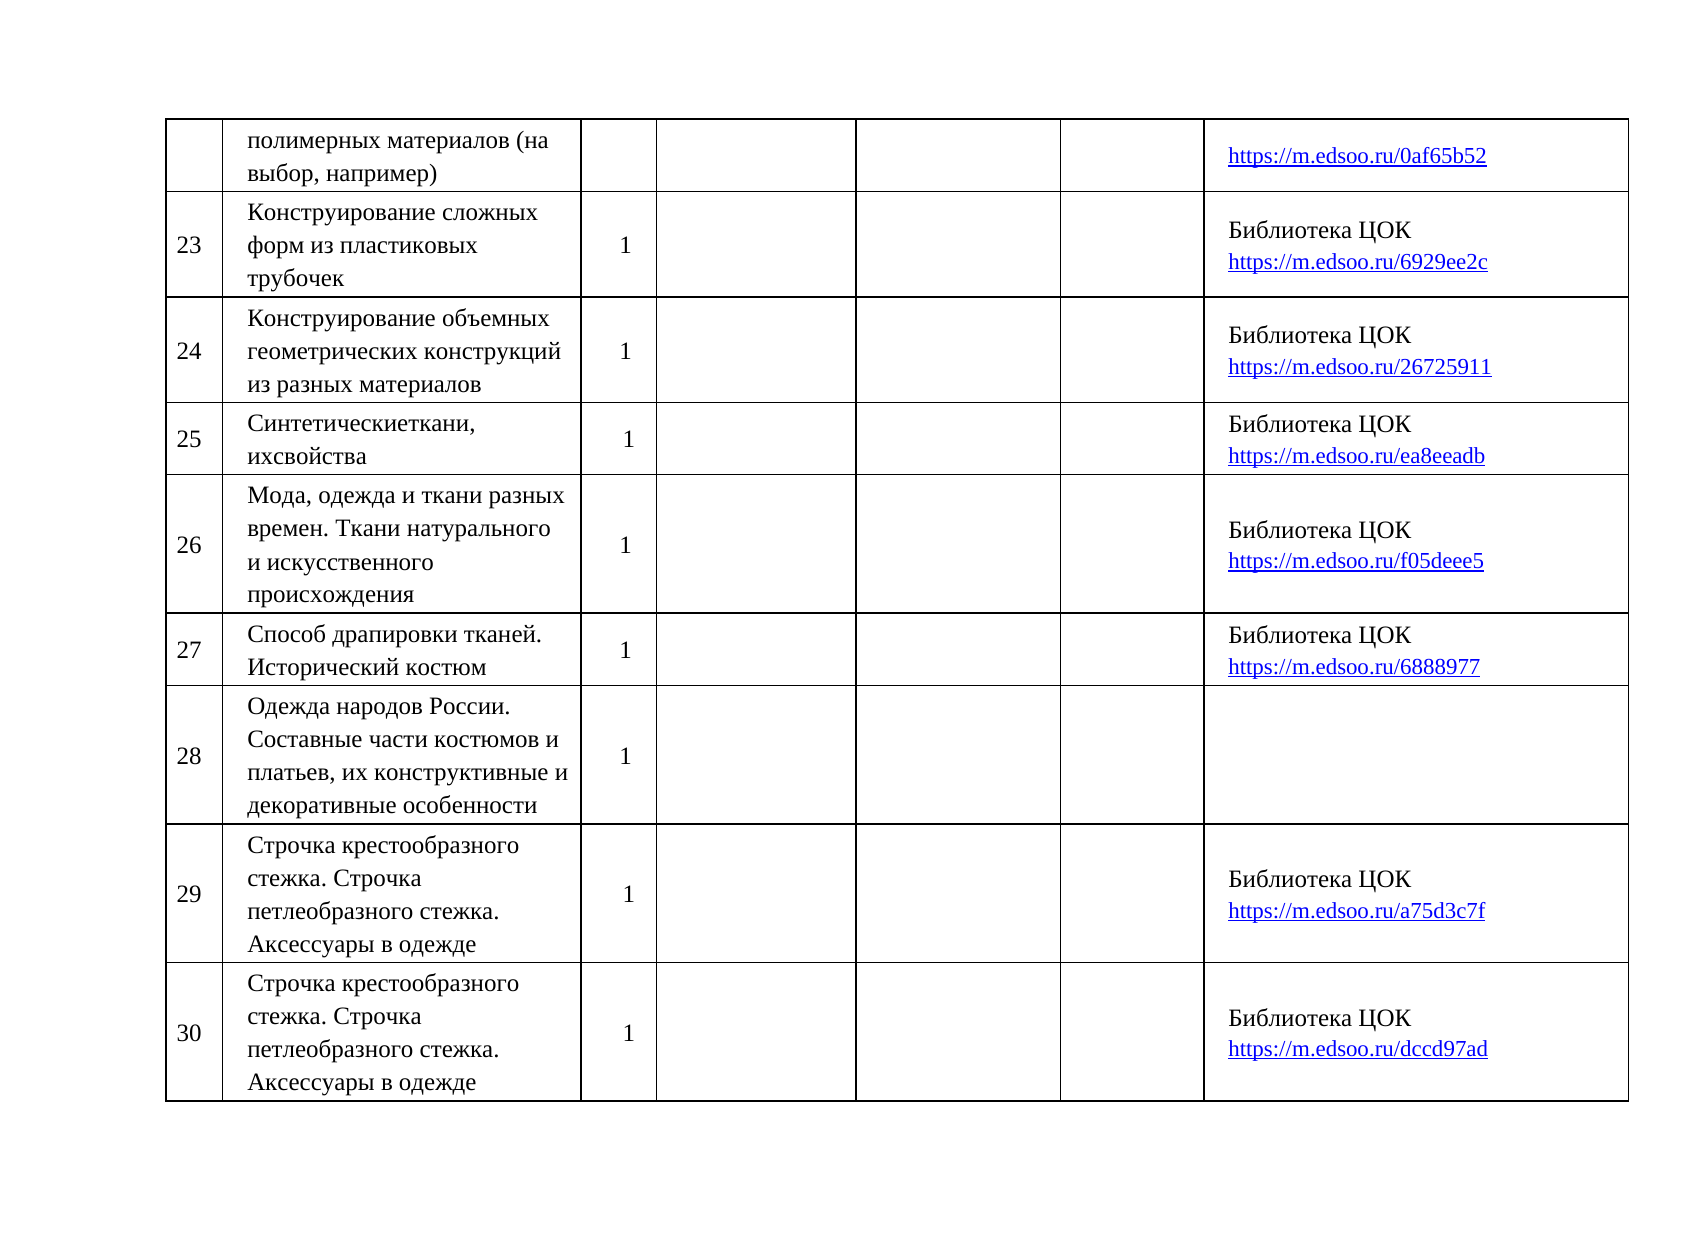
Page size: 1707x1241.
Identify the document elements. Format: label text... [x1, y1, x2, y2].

table_cell 23 [167, 192, 222, 296]
table_cell 29 [167, 825, 222, 961]
table_cell [657, 192, 855, 296]
table_cell Библиотека ЦОК https://m.edsoo.ru/6929ee2c [1205, 192, 1628, 296]
table_cell Библиотека ЦОК https://m.edsoo.ru/6888977 [1205, 614, 1628, 684]
table_cell [857, 963, 1060, 1100]
table_cell Способ драпировки тканей. Исторический костюм [223, 614, 580, 684]
table_cell [857, 120, 1060, 191]
table_cell [657, 475, 855, 612]
table_cell Строчка крестообразного стежка. Строчка петлеобразного стежка. Аксессуары в одежде [223, 963, 580, 1100]
table_cell [857, 825, 1060, 961]
table_cell 1 [582, 825, 656, 961]
table_cell Библиотека ЦОК https://m.edsoo.ru/f05deee5 [1205, 475, 1628, 612]
table_cell 28 [167, 686, 222, 823]
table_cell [223, 120, 580, 191]
table_cell 1 [582, 686, 656, 823]
table_cell Библиотека ЦОК https://m.edsoo.ru/26725911 [1205, 298, 1628, 401]
table_cell [657, 298, 855, 401]
table_cell [1061, 120, 1203, 191]
table_cell [1061, 614, 1203, 684]
table_cell [1061, 963, 1203, 1100]
table_cell [857, 475, 1060, 612]
table_cell Мода, одежда и ткани разных времен. Ткани натурального и искусственного происхождения [223, 475, 580, 612]
table_cell 1 [582, 298, 656, 401]
table_cell [857, 298, 1060, 401]
table_cell Конструирование объемных геометрических конструкций из разных материалов [223, 298, 580, 401]
table_cell 26 [167, 475, 222, 612]
table_cell [657, 614, 855, 684]
table_cell 1 [582, 963, 656, 1100]
table_cell [1061, 403, 1203, 474]
table_cell [1061, 475, 1203, 612]
table_cell [1061, 192, 1203, 296]
table_cell [857, 686, 1060, 823]
table_cell Библиотека ЦОК https://m.edsoo.ru/dccd97ad [1205, 963, 1628, 1100]
table_cell [1061, 686, 1203, 823]
table_cell [657, 403, 855, 474]
table_cell 1 [582, 475, 656, 612]
table_cell Конструирование сложных форм из пластиковых трубочек [223, 192, 580, 296]
table_cell 1 [582, 614, 656, 684]
table_cell 24 [167, 298, 222, 401]
table_cell [1061, 825, 1203, 961]
table_cell 27 [167, 614, 222, 684]
table_cell Синтетическиеткани, ихсвойства [223, 403, 580, 474]
table_cell 25 [167, 403, 222, 474]
table_cell [1205, 686, 1628, 823]
table_cell [657, 686, 855, 823]
table_cell Строчка крестообразного стежка. Строчка петлеобразного стежка. Аксессуары в одежде [223, 825, 580, 961]
table_cell Одежда народов России. Составные части костюмов и платьев, их конструктивные и декоративные особенности [223, 686, 580, 823]
table_cell 1 [582, 403, 656, 474]
table_cell [857, 403, 1060, 474]
table_cell 1 [582, 120, 656, 191]
table_cell [857, 192, 1060, 296]
table_cell [657, 120, 855, 191]
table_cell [1205, 120, 1628, 191]
table_cell [1061, 298, 1203, 401]
table_cell [657, 963, 855, 1100]
table_cell [657, 825, 855, 961]
table_cell [857, 614, 1060, 684]
table_cell 22 [167, 120, 222, 191]
table_cell 30 [167, 963, 222, 1100]
table_cell Библиотека ЦОК https://m.edsoo.ru/a75d3c7f [1205, 825, 1628, 961]
table_cell 1 [582, 192, 656, 296]
table_cell Библиотека ЦОК https://m.edsoo.ru/ea8eeadb [1205, 403, 1628, 474]
